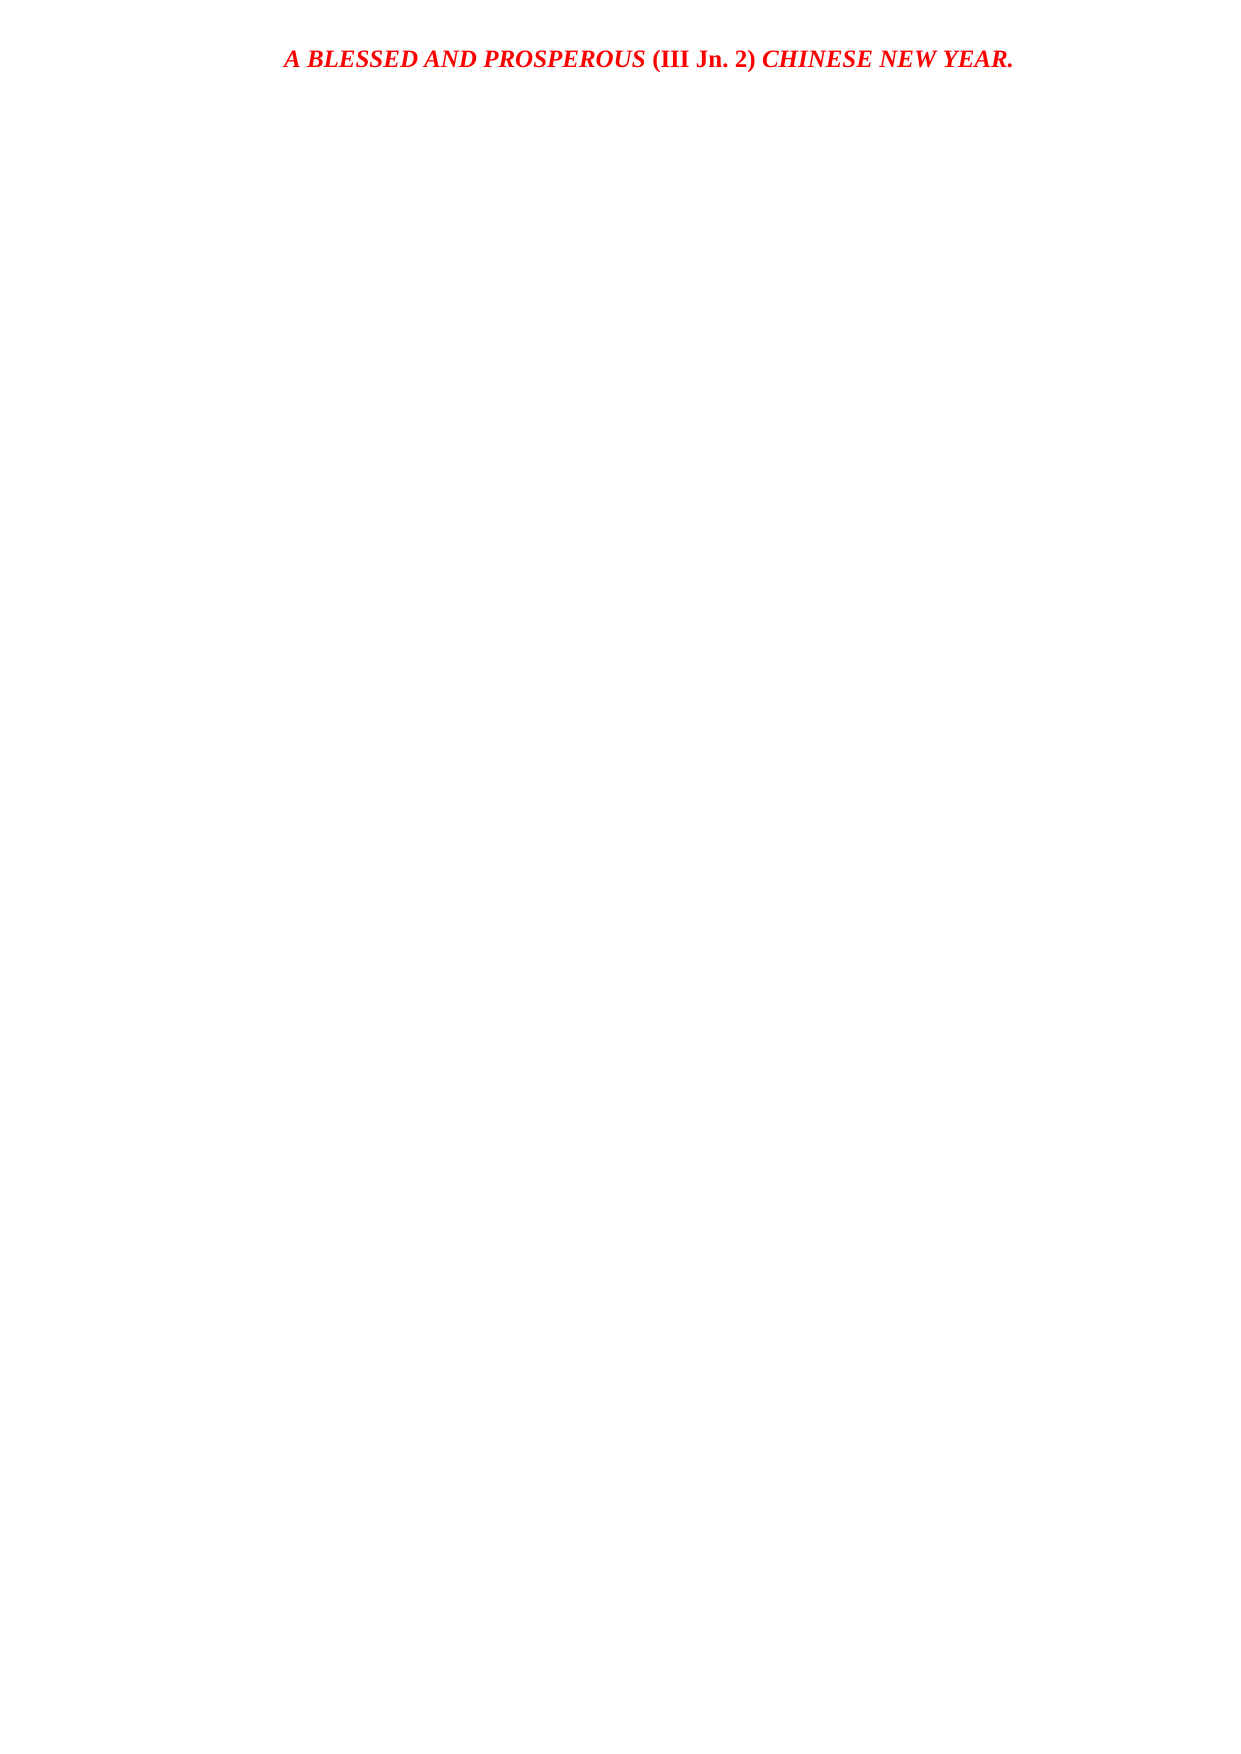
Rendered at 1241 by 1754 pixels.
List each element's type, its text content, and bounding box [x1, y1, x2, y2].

text A BLESSED AND PROSPEROUS (III Jn. 2) CHINESE NEW YEAR. [142, 44, 1156, 73]
